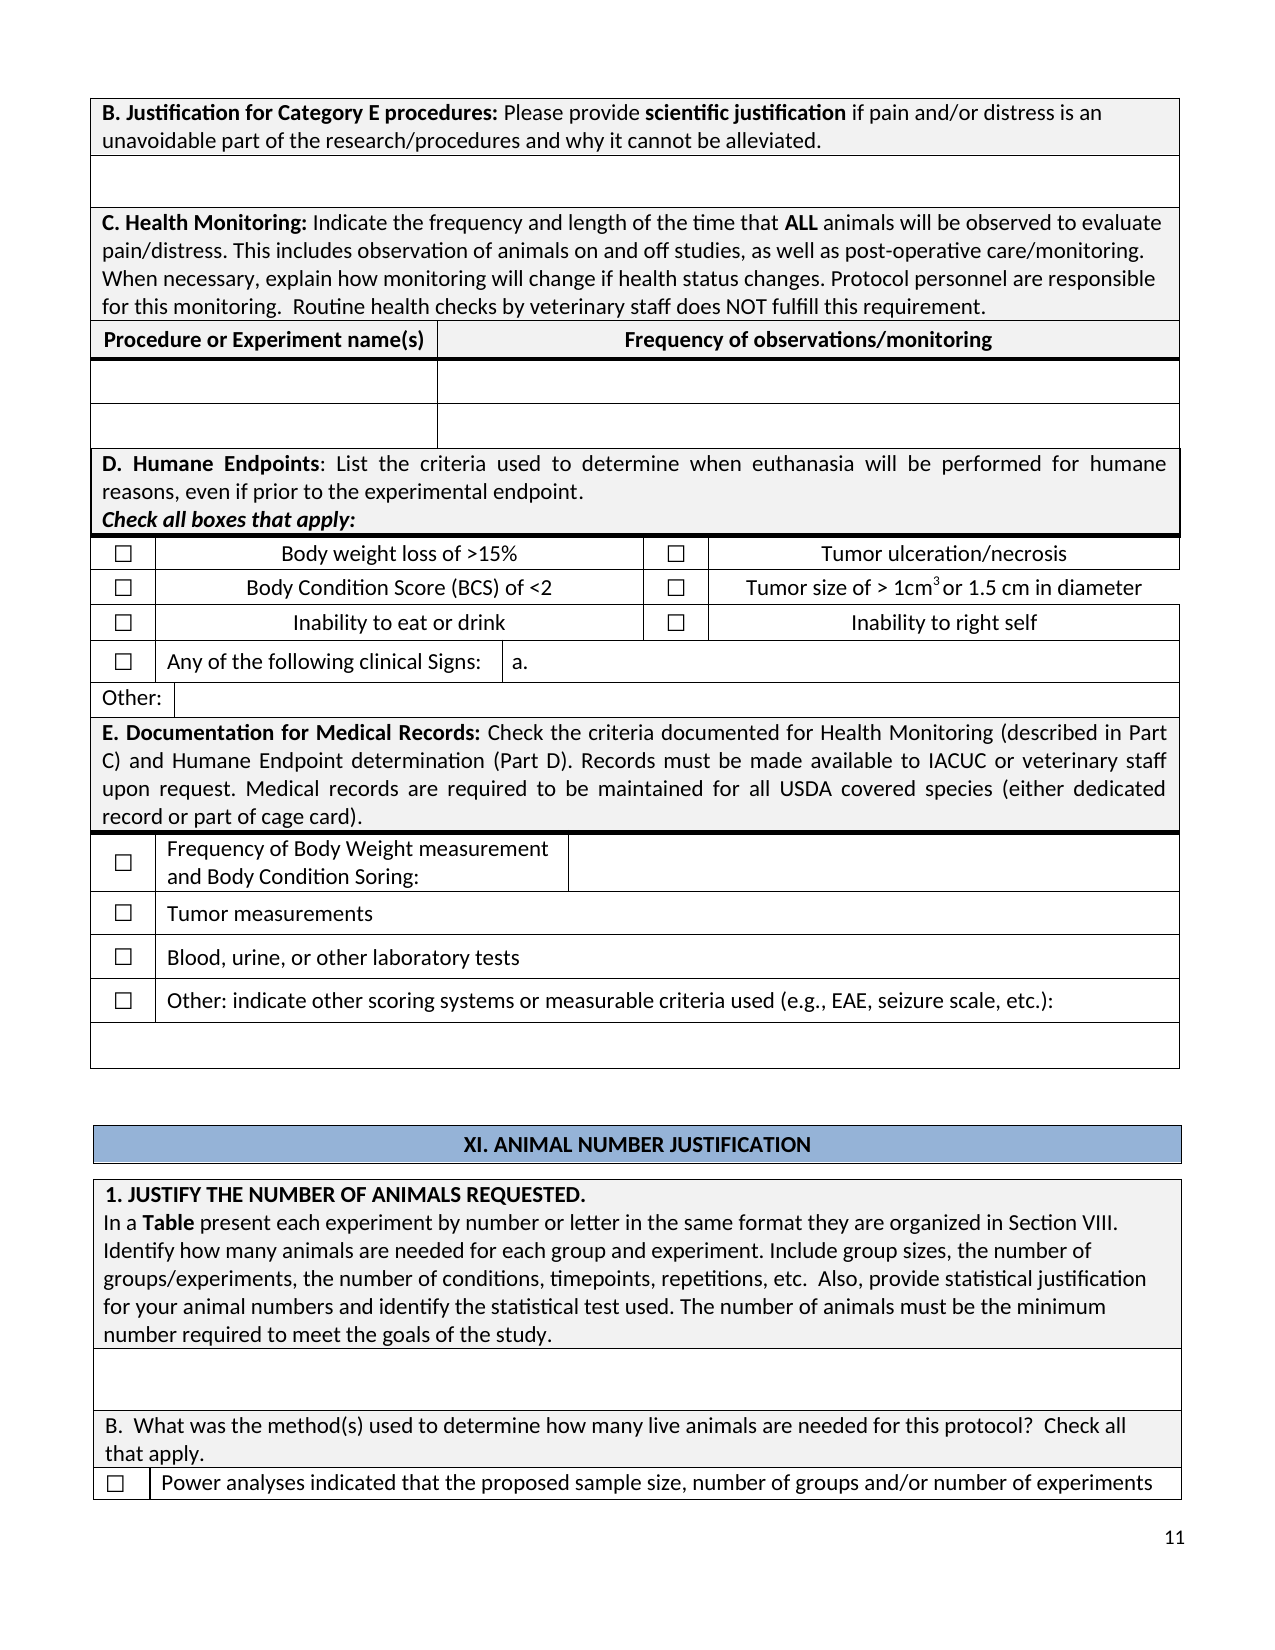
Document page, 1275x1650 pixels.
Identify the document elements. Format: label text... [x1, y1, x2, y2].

table_cell Tumor ulceration/necrosis [709, 538, 1179, 569]
table_cell C. Health Monitoring: Indicate the frequency and length of the time that ALL animals will be observed to evaluate pain/distress. This includes observation of animals on and off studies, as well as post-operative care/monitoring. When necessary, explain how monitoring will change if health status changes. Protocol personnel are responsible for this monitoring. Routine health checks by veterinary staff does NOT fulfill this requirement. [91, 208, 1179, 320]
table_cell [91, 979, 155, 1022]
table_cell B. Justification for Category E procedures: Please provide scientific justification if pain and/or distress is an unavoidable part of the research/procedures and why it cannot be alleviated. [91, 99, 1179, 154]
table_cell Procedure or Experiment name(s) [91, 321, 437, 357]
table_cell [91, 892, 155, 934]
table_cell [175, 683, 1179, 717]
table_cell [91, 538, 155, 569]
table_cell Frequency of observations/monitoring [438, 321, 1179, 357]
table_cell [91, 641, 155, 682]
table_cell [91, 1023, 1179, 1068]
table_cell Frequency of Body Weight measurement and Body Condition Soring: [156, 835, 568, 891]
table_cell Other: indicate other scoring systems or measurable criteria used (e.g., EAE, seizure scale, etc.): [156, 979, 1179, 1022]
table_cell [91, 605, 155, 639]
table_cell [438, 404, 1179, 448]
table_cell E. Documentation for Medical Records: Check the criteria documented for Health Monitoring (described in Part C) and Humane Endpoint determination (Part D). Records must be made available to IACUC or veterinary staff upon request. Medical records are required to be maintained for all USDA covered species (either dedicated record or part of cage card). [91, 718, 1179, 830]
table_header XI. ANIMAL NUMBER JUSTIFICATION [94, 1126, 1181, 1162]
table_cell [644, 570, 708, 604]
table_cell [438, 361, 1179, 402]
table_cell Other: [91, 683, 174, 717]
table_cell [91, 835, 155, 891]
table_cell [91, 570, 155, 604]
table_header 1. JUSTIFY THE NUMBER OF ANIMALS REQUESTED. In a Table present each experiment by number or letter in the same format they are organized in Section VIII. Identify how many animals are needed for each group and experiment. Include group sizes, the number of groups/experiments, the number of conditions, timepoints, repetitions, etc. Also, provide statistical justification for your animal numbers and identify the statistical test used. The number of animals must be the minimum number required to meet the goals of the study. [94, 1180, 1181, 1348]
table_cell [91, 935, 155, 978]
table_cell Inability to eat or drink [156, 605, 643, 639]
table_cell Body weight loss of >15% [156, 538, 643, 569]
table_cell [644, 538, 708, 569]
table_cell Blood, urine, or other laboratory tests [156, 935, 1179, 978]
table_cell [569, 835, 1179, 891]
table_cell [151, 1468, 1181, 1499]
table_cell [91, 361, 437, 402]
table_cell B. What was the method(s) used to determine how many live animals are needed for this protocol? Check all that apply. [94, 1411, 1181, 1467]
table_cell [91, 404, 437, 448]
table_cell Body Condition Score (BCS) of <2 [156, 570, 643, 604]
table_cell [91, 156, 1179, 207]
table_cell Inability to right self [709, 605, 1179, 639]
table_cell D. Humane Endpoints: List the criteria used to determine when euthanasia will be performed for humane reasons, even if prior to the experimental endpoint. Check all boxes that apply: [92, 449, 1179, 533]
table_cell Tumor measurements [156, 892, 1179, 934]
table_cell [644, 605, 708, 639]
table_cell Any of the following clinical Signs: [156, 641, 502, 682]
table_cell [94, 1349, 1181, 1410]
table_cell [503, 641, 1179, 682]
table_cell Tumor size of > 1cm3 or 1.5 cm in diameter [709, 570, 1179, 604]
